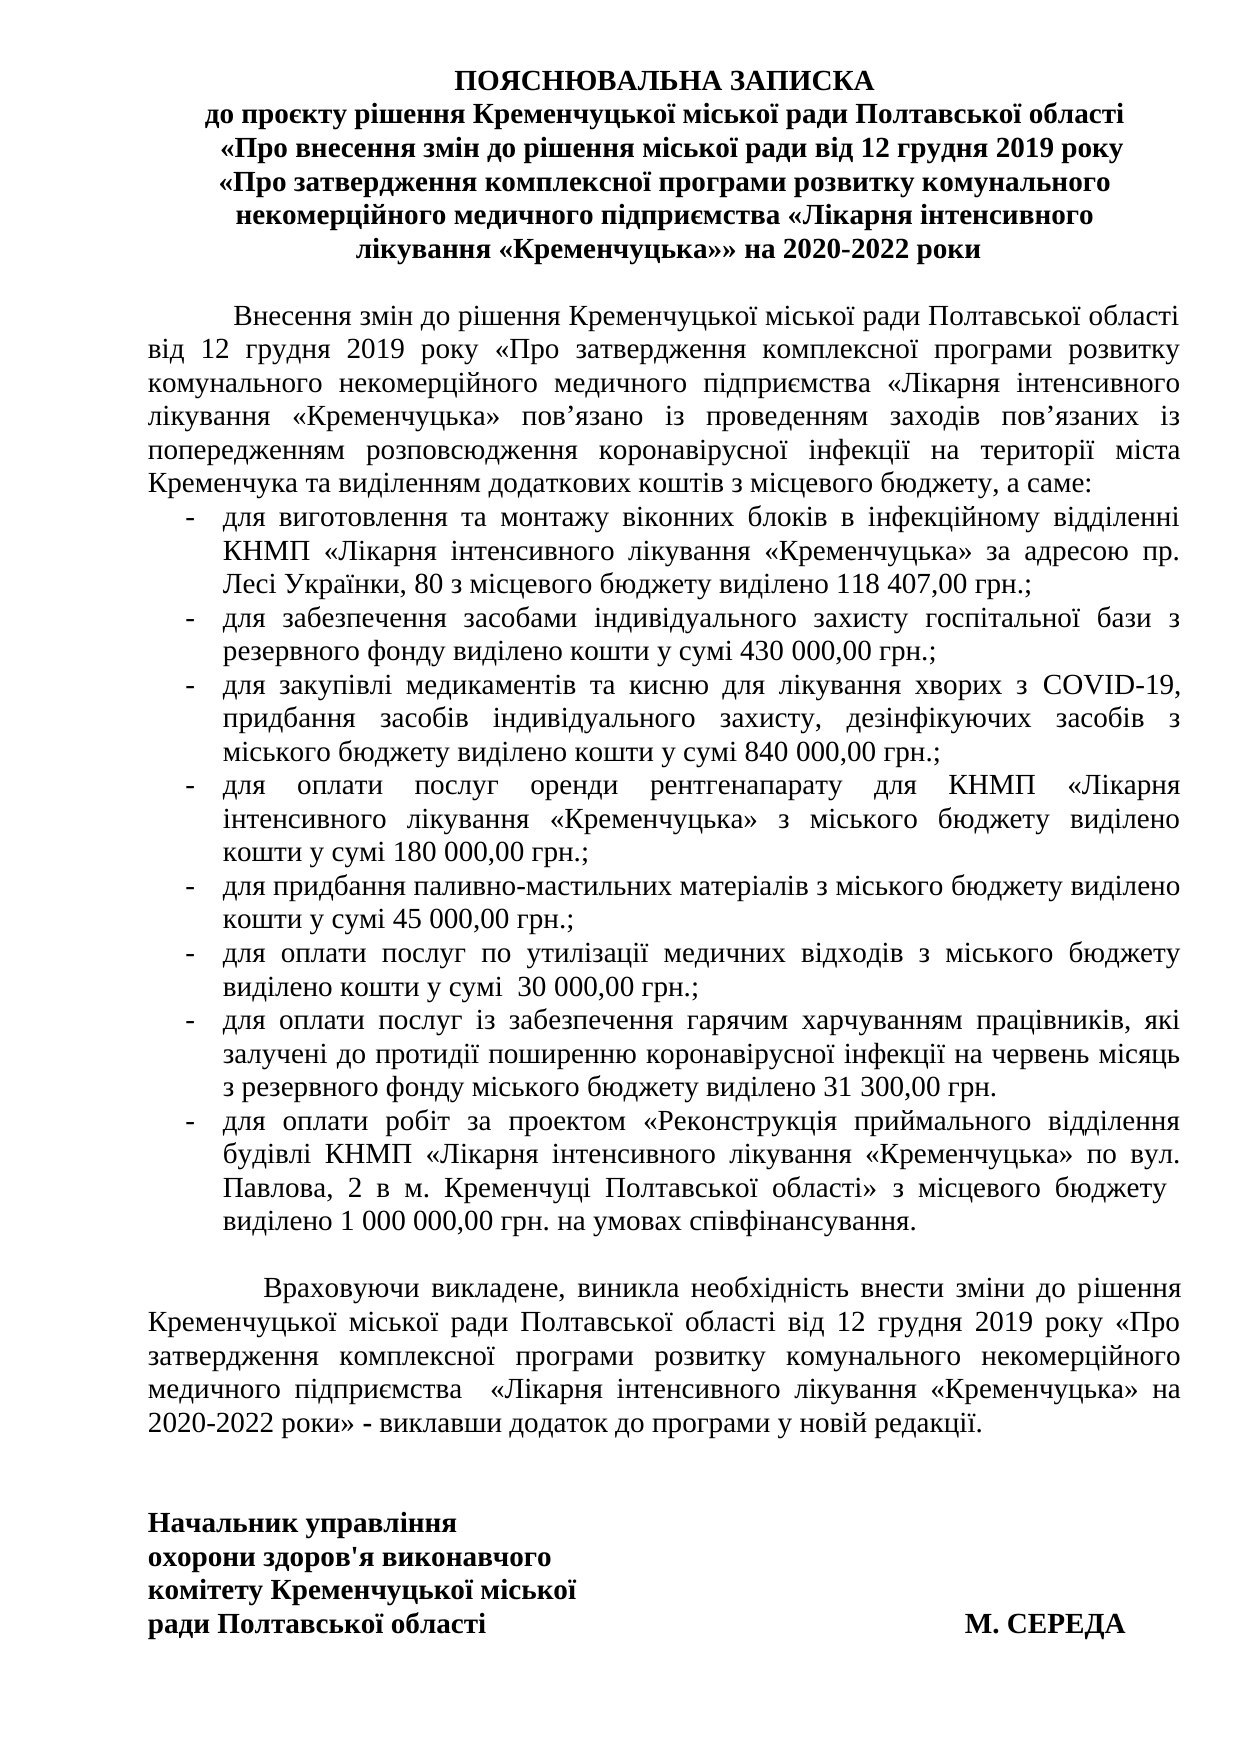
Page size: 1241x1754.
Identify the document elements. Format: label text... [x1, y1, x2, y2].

text до проєкту рішення Кременчуцької міської ради Полтавської області [148, 97, 1181, 130]
list для придбання паливно-мастильних матеріалів з міського бюджету виділено кошти у сумі 45 000,00 грн.; [185, 868, 1181, 935]
text Внесення змін до рішення Кременчуцької міської ради Полтавської області від 12 грудня 2019 року «Про затвердження комплексної програми розвитку комунального некомерційного медичного підприємства «Лікарня інтенсивного лікування «Кременчуцька» пов’язано із проведенням заходів пов’язаних із попередженням розповсюдження коронавірусної інфекції на території міста Кременчука та виділенням додаткових коштів з місцевого бюджету, а саме: [148, 298, 1181, 499]
text охорони здоров'я виконавчого [148, 1539, 1181, 1572]
list для оплати послуг оренди рентгенапарату для КНМП «Лікарня інтенсивного лікування «Кременчуцька» з міського бюджету виділено кошти у сумі 180 000,00 грн.; [185, 767, 1181, 868]
text ПОЯСНЮВАЛЬНА ЗАПИСКА [148, 63, 1181, 97]
text «Про внесення змін до рішення міської ради від 12 грудня 2019 року [148, 130, 1181, 164]
text лікування «Кременчуцька»» на 2020-2022 роки [148, 231, 1181, 264]
list для закупівлі медикаментів та кисню для лікування хворих з COVID-19, придбання засобів індивідуального захисту, дезінфікуючих засобів з міського бюджету виділено кошти у сумі 840 000,00 грн.; [185, 667, 1181, 767]
list для оплати послуг по утилізації медичних відходів з міського бюджету виділено кошти у сумі 30 000,00 грн.; [185, 935, 1181, 1002]
text Начальник управління [148, 1505, 1181, 1539]
text Враховуючи викладене, виникла необхідність внести зміни до рішення Кременчуцької міської ради Полтавської області від 12 грудня 2019 року «Про затвердження комплексної програми розвитку комунального некомерційного медичного підприємства «Лікарня інтенсивного лікування «Кременчуцька» на 2020-2022 роки» - виклавши додаток до програми у новій редакції. [148, 1271, 1181, 1438]
list для оплати послуг із забезпечення гарячим харчуванням працівників, які залучені до протидії поширенню коронавірусної інфекції на червень місяць з резервного фонду міського бюджету виділено 31 300,00 грн. [185, 1002, 1181, 1103]
text комітету Кременчуцької міської [148, 1572, 1181, 1606]
list для оплати робіт за проектом «Реконструкція приймального відділення будівлі КНМП «Лікарня інтенсивного лікування «Кременчуцька» по вул. Павлова, 2 в м. Кременчуці Полтавської області» з місцевого бюджету виділено 1 000 000,00 грн. на умовах співфінансування. [185, 1103, 1181, 1237]
list для виготовлення та монтажу віконних блоків в інфекційному відділенні КНМП «Лікарня інтенсивного лікування «Кременчуцька» за адресою пр. Лесі Українки, 80 з місцевого бюджету виділено 118 407,00 грн.; [185, 499, 1181, 600]
text «Про затвердження комплексної програми розвитку комунального некомерційного медичного підприємства «Лікарня інтенсивного [148, 164, 1181, 231]
list для забезпечення засобами індивідуального захисту госпітальної бази з резервного фонду виділено кошти у сумі 430 000,00 грн.; [185, 600, 1181, 667]
text ради Полтавської області М. СЕРЕДА [148, 1606, 1181, 1639]
